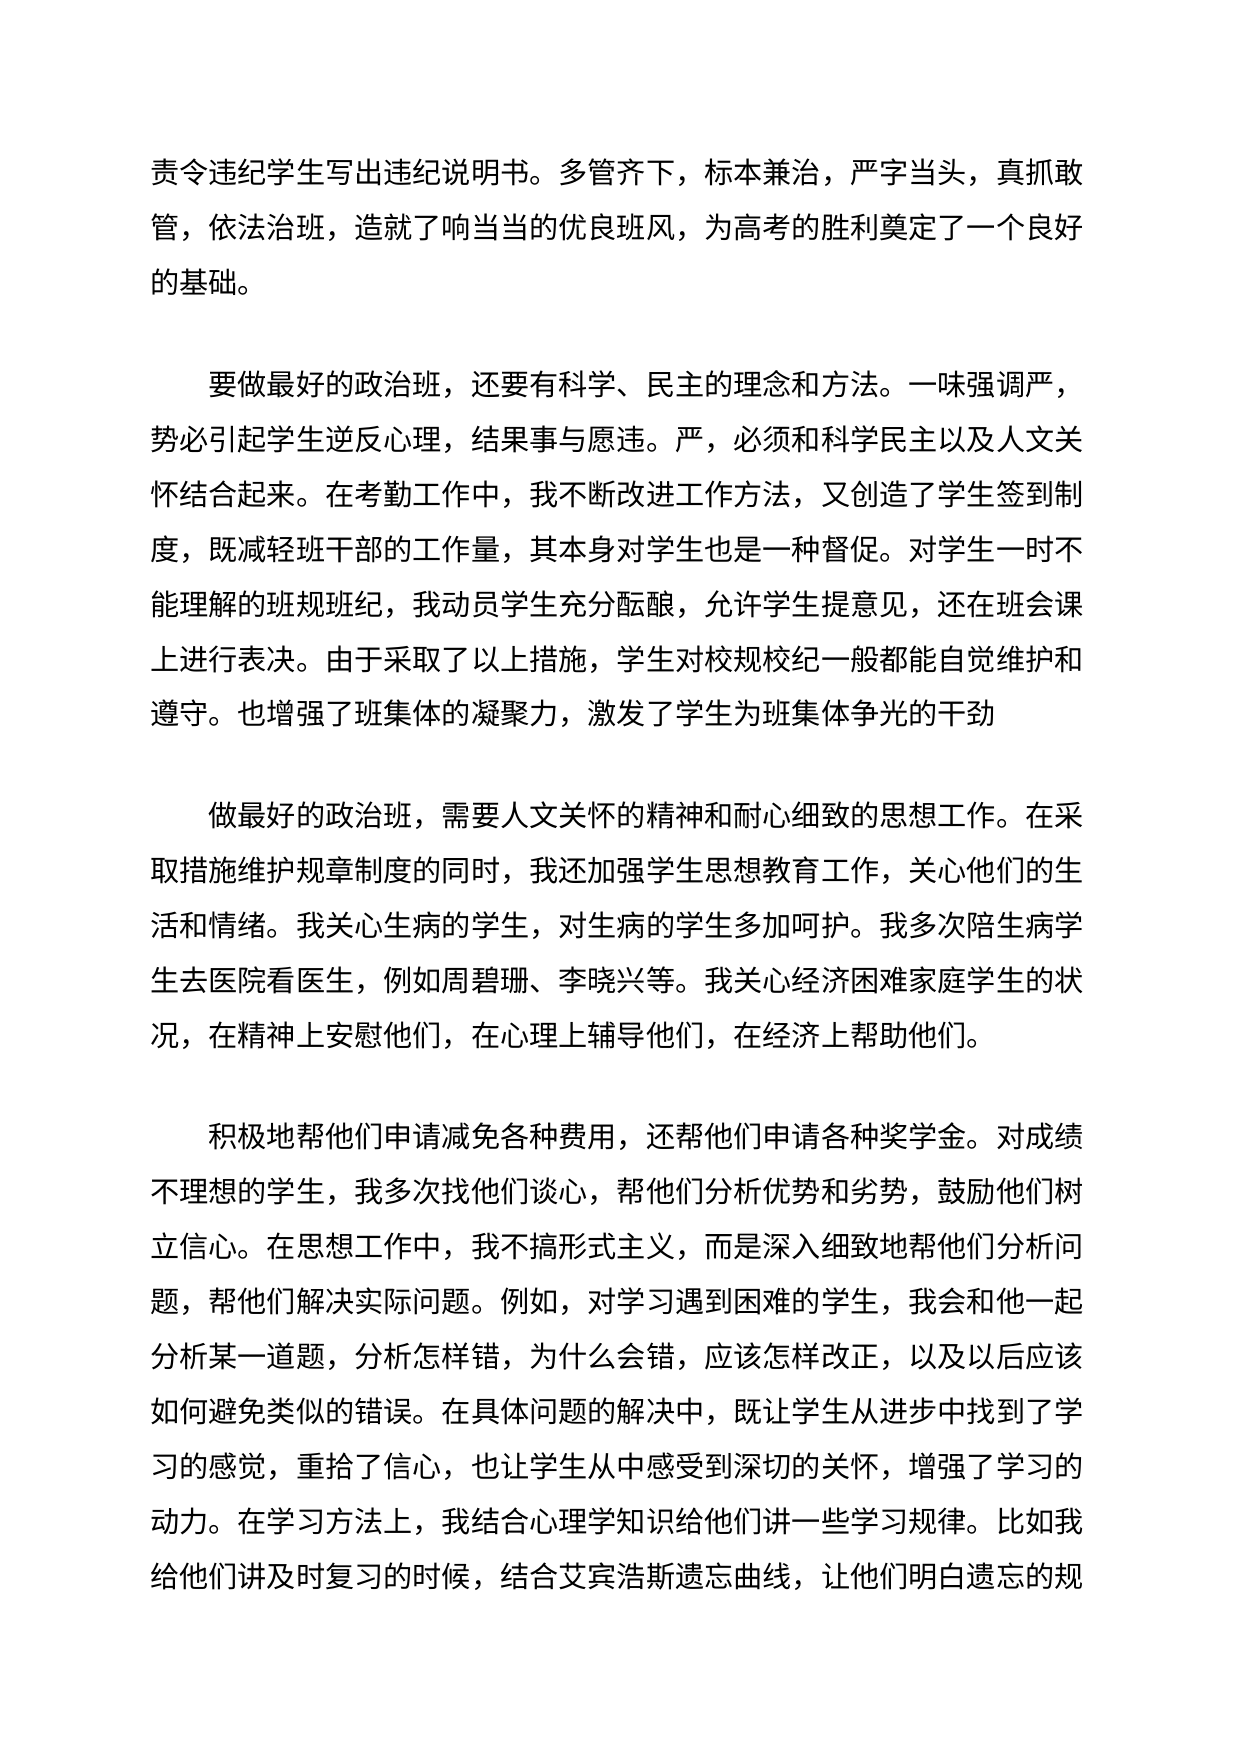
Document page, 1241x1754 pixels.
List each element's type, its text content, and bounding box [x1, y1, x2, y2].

text 要做最好的政治班，还要有科学、民主的理念和方法。一味强调严，势必引起学生逆反心理，结果事与愿违。严，必须和科学民主以及人文关怀结合起来。在考勤工作中，我不断改进工作方法，又创造了学生签到制度，既减轻班干部的工作量，其本身对学生也是一种督促。对学生一时不能理解的班规班纪，我动员学生充分酝酿，允许学生提意见，还在班会课上进行表决。由于采取了以上措施，学生对校规校纪一般都能自觉维护和遵守。也增强了班集体的凝聚力，激发了学生为班集体争光的干劲 [150, 362, 1090, 733]
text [150, 150, 1090, 302]
text 做最好的政治班，需要人文关怀的精神和耐心细致的思想工作。在采取措施维护规章制度的同时，我还加强学生思想教育工作，关心他们的生活和情绪。我关心生病的学生，对生病的学生多加呵护。我多次陪生病学生去医院看医生，例如周碧珊、李晓兴等。我关心经济困难家庭学生的状况，在精神上安慰他们，在心理上辅导他们，在经济上帮助他们。 [150, 793, 1090, 1054]
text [150, 1114, 1090, 1596]
